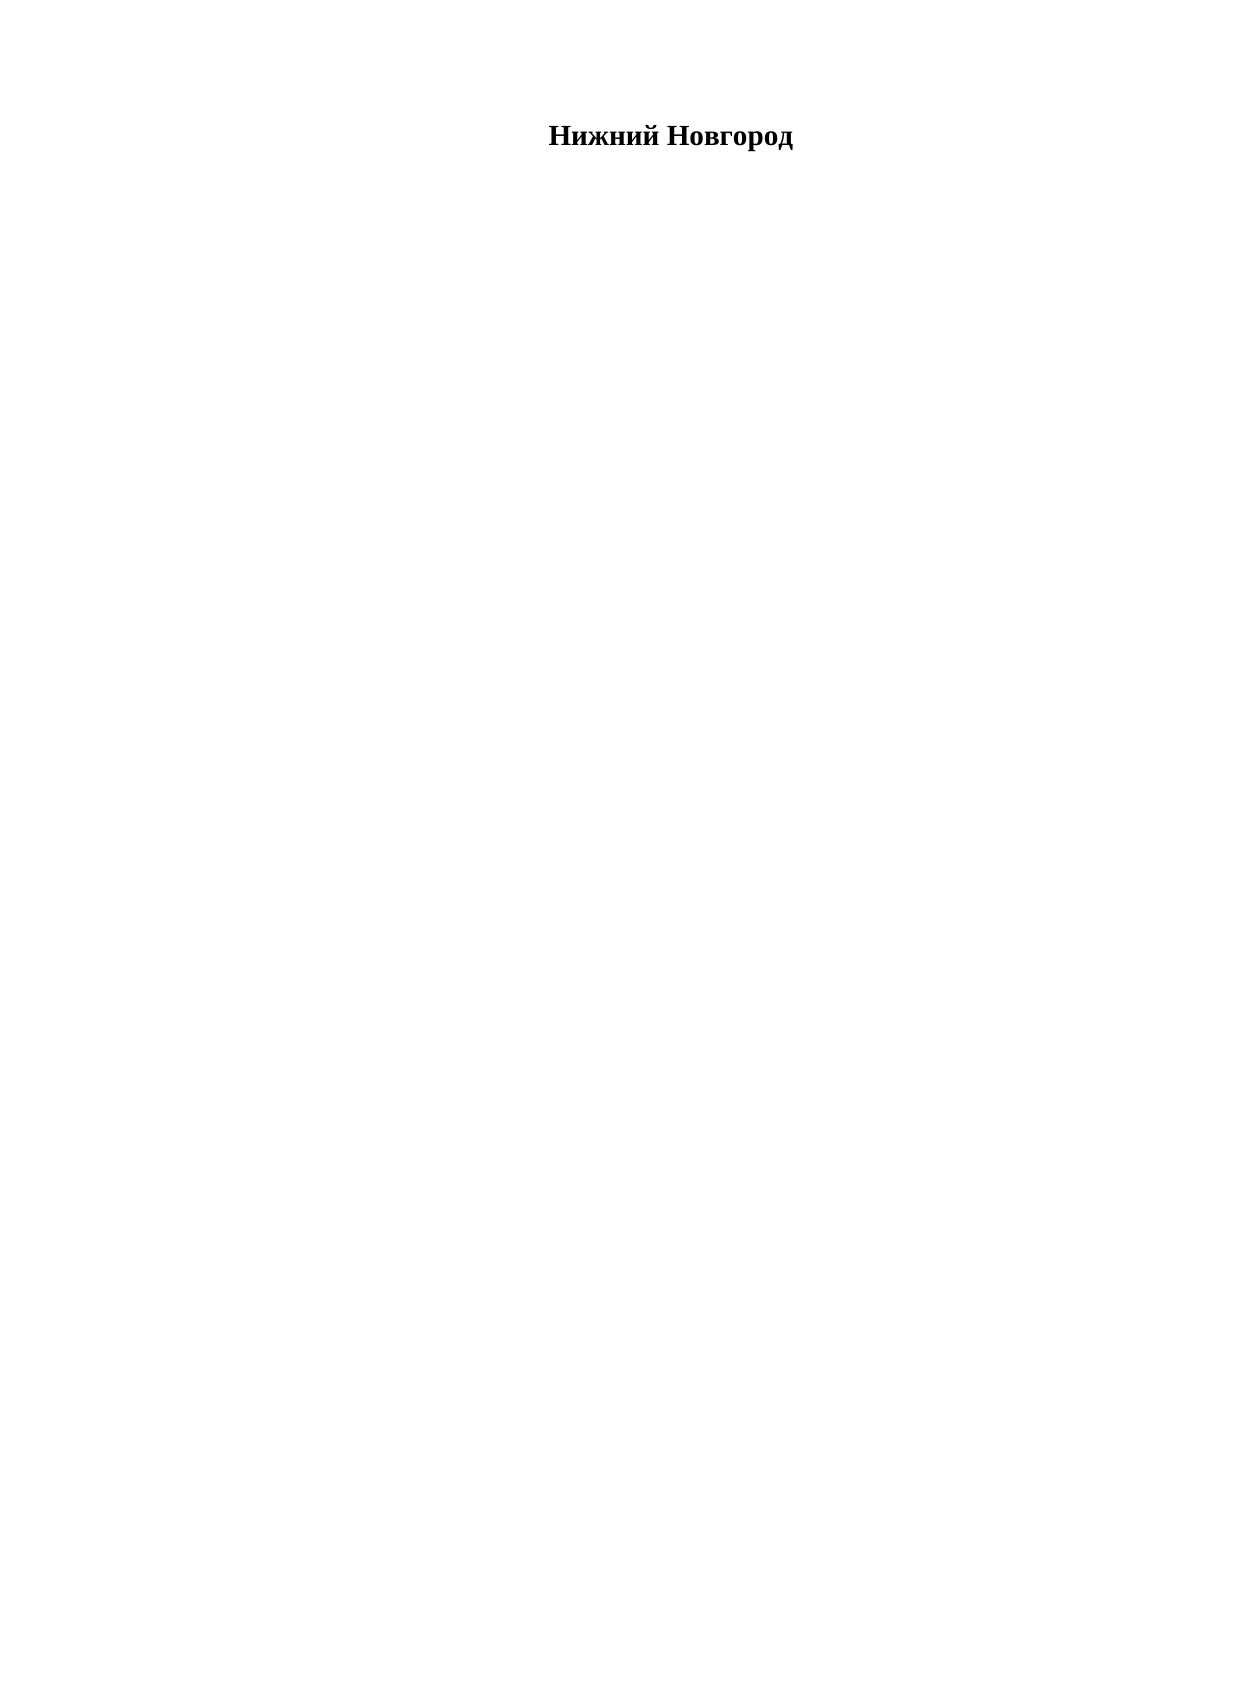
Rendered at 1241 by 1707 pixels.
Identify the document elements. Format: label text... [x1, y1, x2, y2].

text Нижний Новгород [190, 118, 1152, 152]
